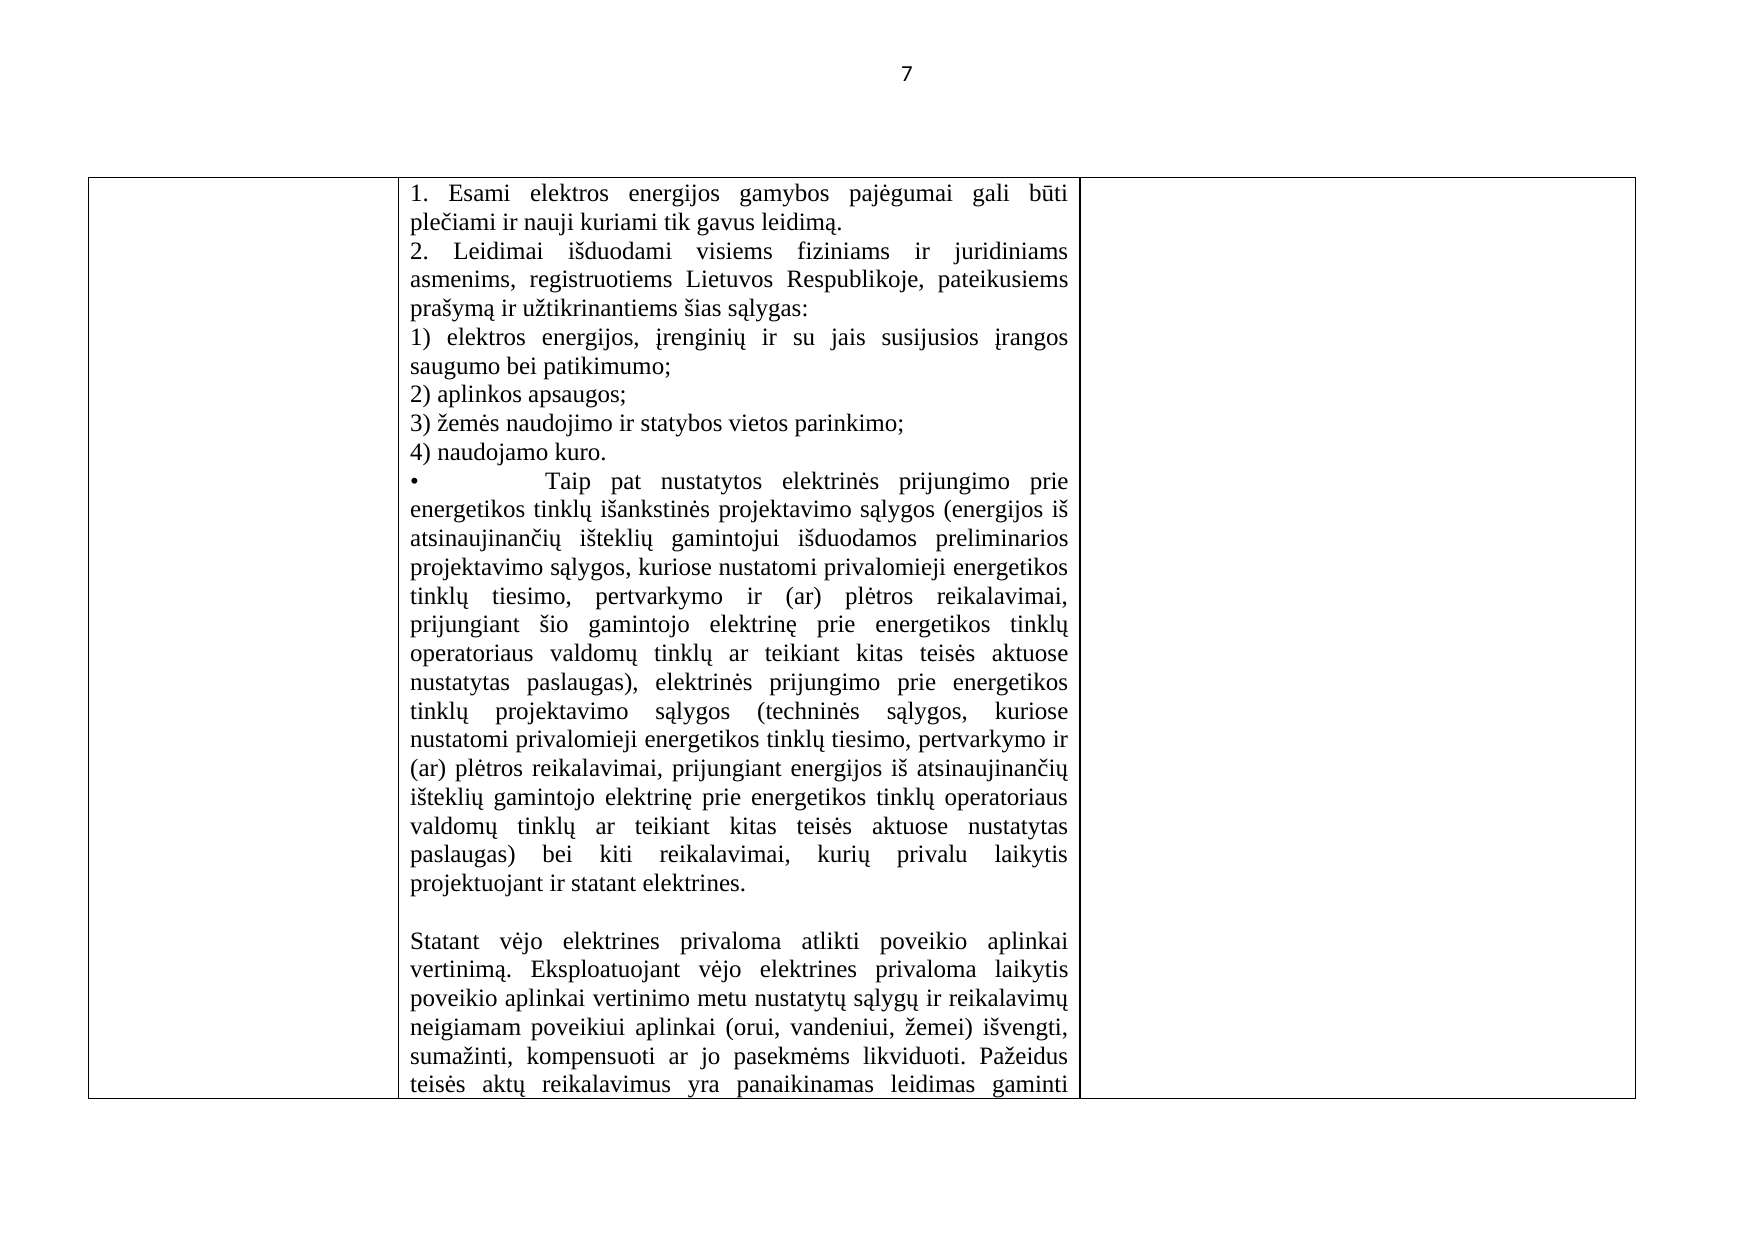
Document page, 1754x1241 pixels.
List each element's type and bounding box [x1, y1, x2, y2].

table_cell [89, 178, 398, 1098]
table_cell [399, 178, 1079, 1098]
table_cell [1081, 178, 1635, 1098]
